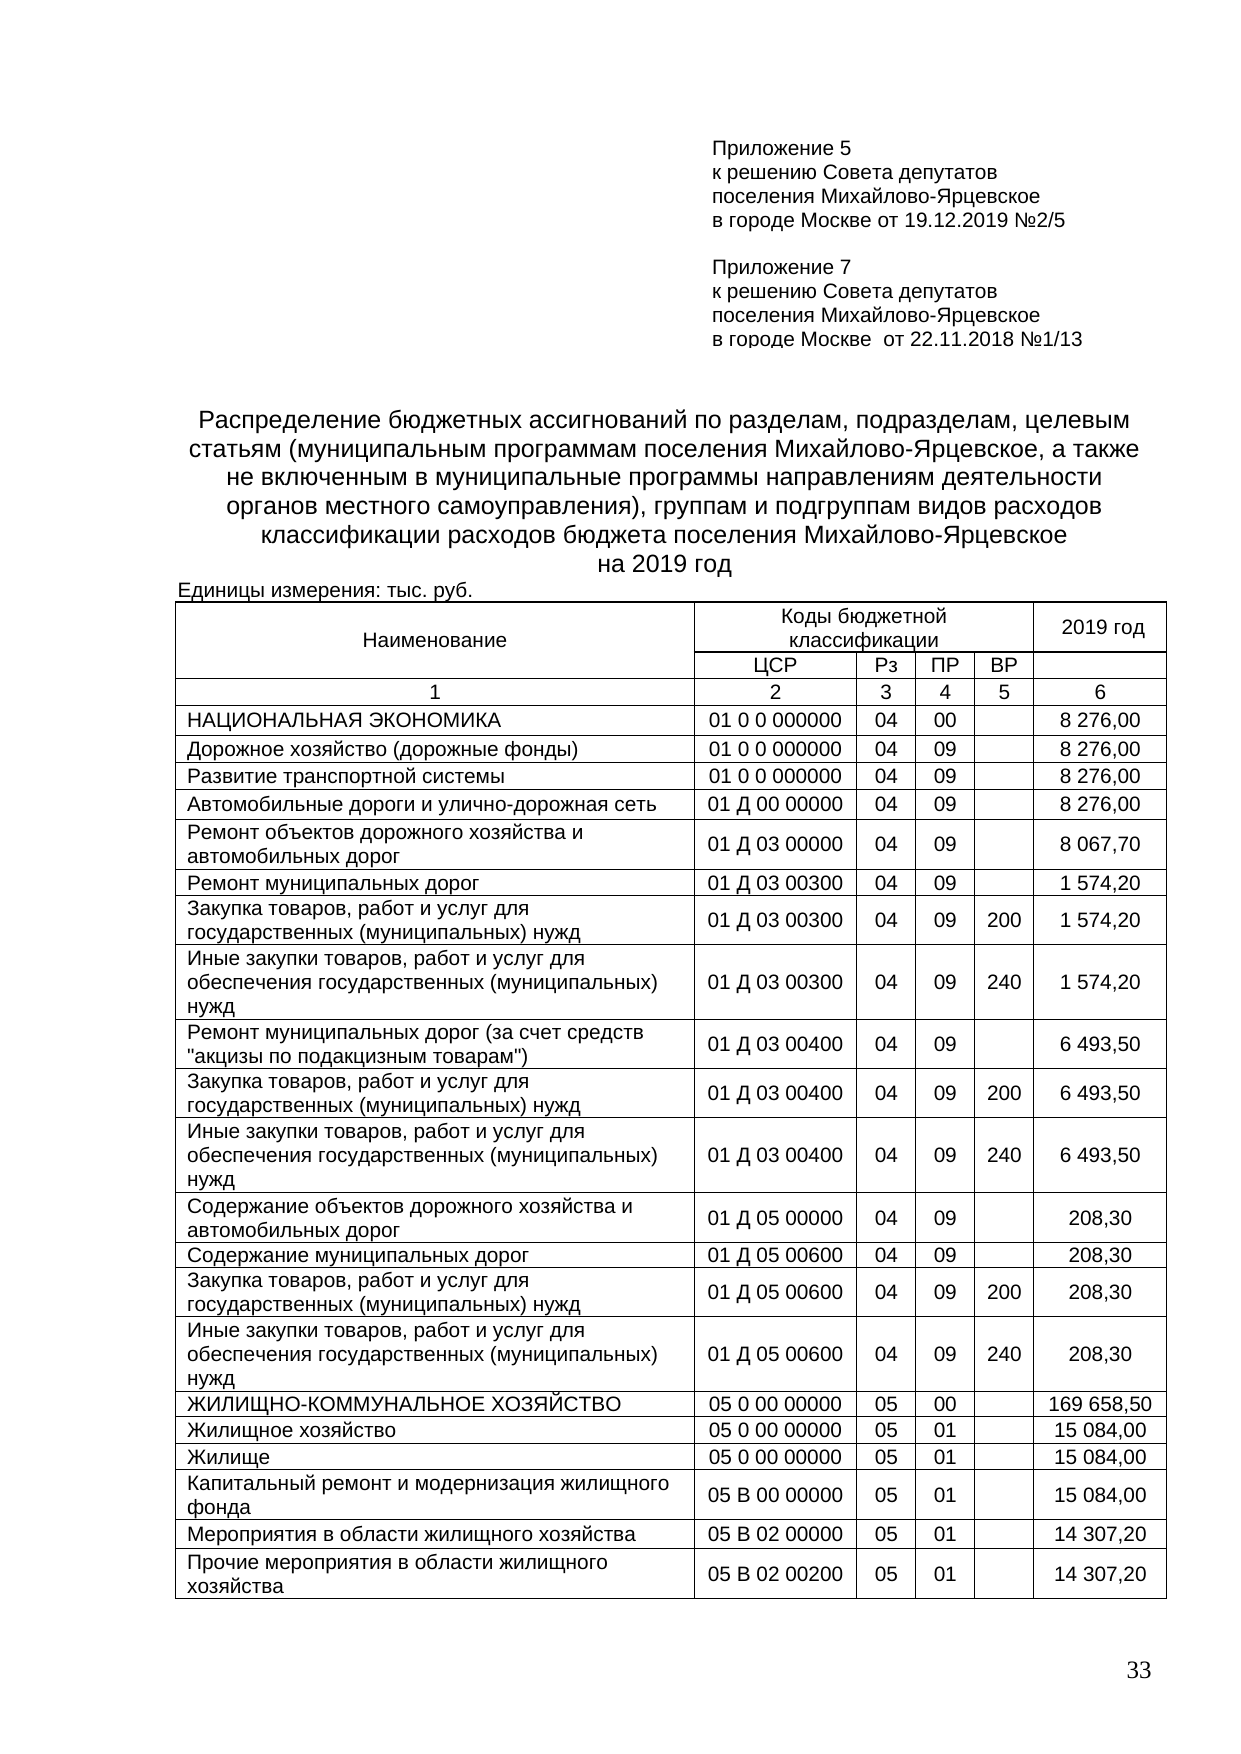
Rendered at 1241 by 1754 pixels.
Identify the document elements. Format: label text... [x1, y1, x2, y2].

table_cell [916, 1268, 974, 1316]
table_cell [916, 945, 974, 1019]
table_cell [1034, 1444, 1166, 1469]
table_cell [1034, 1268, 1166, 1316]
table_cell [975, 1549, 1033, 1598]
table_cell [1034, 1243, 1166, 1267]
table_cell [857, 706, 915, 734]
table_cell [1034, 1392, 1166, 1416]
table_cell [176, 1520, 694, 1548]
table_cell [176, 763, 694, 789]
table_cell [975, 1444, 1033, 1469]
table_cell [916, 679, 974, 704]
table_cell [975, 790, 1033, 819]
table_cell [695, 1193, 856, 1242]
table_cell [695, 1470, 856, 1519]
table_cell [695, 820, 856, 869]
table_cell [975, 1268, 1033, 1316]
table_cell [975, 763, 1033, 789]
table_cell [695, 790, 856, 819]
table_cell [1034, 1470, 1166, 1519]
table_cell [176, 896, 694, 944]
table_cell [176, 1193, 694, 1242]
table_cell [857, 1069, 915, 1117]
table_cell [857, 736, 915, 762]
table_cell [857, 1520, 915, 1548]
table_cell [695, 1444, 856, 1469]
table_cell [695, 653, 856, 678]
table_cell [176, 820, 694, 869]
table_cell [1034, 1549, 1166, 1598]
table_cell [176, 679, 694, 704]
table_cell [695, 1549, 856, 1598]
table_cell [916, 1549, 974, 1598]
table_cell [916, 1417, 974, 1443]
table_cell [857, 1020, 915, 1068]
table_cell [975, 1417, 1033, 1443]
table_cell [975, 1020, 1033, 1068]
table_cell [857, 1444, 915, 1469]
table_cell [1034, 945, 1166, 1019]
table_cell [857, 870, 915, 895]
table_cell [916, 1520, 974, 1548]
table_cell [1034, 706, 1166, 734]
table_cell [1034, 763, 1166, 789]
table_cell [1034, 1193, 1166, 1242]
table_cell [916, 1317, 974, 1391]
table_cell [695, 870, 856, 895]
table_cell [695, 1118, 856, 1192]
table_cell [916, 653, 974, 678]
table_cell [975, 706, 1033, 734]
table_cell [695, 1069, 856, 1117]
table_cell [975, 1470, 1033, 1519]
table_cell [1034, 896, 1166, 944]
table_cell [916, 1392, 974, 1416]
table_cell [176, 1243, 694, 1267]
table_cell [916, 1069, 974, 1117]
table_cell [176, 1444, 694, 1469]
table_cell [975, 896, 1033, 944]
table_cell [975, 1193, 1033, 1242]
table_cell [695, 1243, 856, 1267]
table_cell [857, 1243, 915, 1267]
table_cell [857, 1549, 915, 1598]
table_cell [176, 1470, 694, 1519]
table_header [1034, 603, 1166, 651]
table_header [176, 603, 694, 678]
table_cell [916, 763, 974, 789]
text Распределение бюджетных ассигнований по разделам, подразделам, целевым статьям (муниципальным программам поселения Михайлово-Ярцевское, а также не включенным в муниципальные программы направлениям деятельности органов местного самоуправления), группам и подгруппам видов расходов классификации расходов бюджета поселения Михайлово-Ярцевское на 2019 год [177, 405, 1152, 577]
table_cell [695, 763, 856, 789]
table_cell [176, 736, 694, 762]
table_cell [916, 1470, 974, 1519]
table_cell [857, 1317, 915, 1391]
text Единицы измерения: тыс. руб. [177, 577, 1152, 601]
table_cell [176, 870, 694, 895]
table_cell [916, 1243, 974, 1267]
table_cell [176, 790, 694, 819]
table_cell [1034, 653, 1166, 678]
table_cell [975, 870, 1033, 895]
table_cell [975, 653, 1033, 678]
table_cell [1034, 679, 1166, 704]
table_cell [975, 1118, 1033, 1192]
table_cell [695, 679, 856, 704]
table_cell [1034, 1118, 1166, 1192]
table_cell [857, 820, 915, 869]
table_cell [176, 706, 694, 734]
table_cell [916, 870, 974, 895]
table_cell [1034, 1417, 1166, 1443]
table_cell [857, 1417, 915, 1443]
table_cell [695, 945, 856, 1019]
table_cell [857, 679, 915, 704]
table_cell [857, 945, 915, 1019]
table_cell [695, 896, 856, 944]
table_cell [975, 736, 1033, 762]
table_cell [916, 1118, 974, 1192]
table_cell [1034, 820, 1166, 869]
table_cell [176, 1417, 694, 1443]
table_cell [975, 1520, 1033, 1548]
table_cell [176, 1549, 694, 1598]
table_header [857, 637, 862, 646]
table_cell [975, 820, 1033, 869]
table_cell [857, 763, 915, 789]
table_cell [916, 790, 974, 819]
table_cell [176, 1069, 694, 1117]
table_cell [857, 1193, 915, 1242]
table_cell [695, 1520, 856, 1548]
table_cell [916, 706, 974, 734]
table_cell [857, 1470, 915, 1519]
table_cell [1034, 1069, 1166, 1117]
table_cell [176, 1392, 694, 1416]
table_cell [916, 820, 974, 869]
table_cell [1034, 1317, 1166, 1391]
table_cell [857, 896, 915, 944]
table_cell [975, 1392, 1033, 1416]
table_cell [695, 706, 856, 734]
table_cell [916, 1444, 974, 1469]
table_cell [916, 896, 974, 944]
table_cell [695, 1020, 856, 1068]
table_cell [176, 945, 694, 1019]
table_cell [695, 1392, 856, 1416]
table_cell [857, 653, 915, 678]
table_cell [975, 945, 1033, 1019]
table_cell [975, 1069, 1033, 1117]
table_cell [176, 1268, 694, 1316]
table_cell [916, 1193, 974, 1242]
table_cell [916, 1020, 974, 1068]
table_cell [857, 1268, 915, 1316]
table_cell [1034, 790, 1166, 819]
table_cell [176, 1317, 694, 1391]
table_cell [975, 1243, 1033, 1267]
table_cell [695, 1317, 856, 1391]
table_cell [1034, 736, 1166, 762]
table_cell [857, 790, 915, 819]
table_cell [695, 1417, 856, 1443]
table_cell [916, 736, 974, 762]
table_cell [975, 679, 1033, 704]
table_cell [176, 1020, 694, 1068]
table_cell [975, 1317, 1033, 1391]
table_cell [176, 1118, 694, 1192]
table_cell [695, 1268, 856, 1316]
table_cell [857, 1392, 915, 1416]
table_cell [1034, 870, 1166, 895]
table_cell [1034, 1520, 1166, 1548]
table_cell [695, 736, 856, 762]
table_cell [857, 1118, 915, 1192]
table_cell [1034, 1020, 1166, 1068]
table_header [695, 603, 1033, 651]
